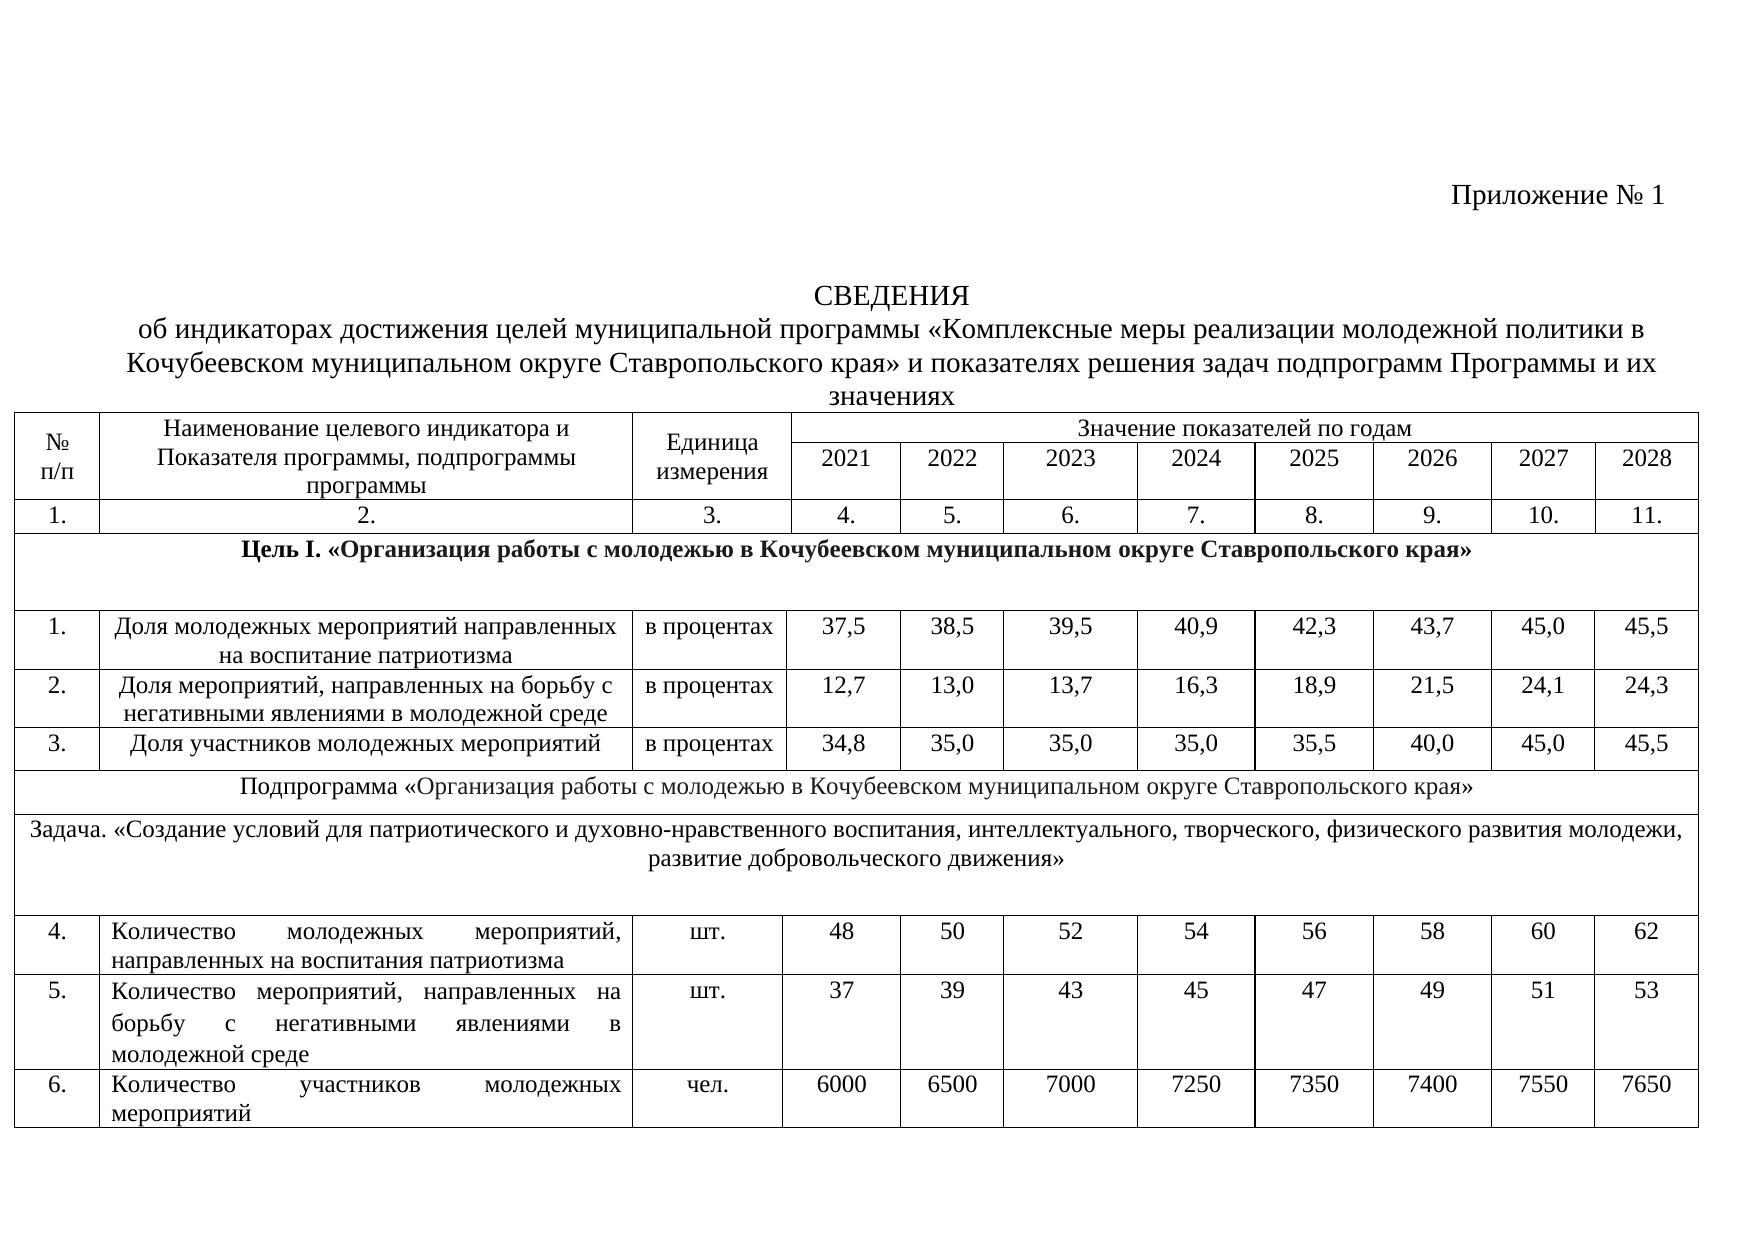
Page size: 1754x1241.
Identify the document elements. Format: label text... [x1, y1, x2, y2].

table_cell 11. [1596, 500, 1698, 533]
table_cell 7650 [1595, 1070, 1698, 1127]
table_cell 45,5 [1595, 611, 1698, 669]
table_cell 24,1 [1492, 670, 1594, 727]
table_cell 24,3 [1595, 670, 1698, 727]
table_cell 1. [15, 611, 99, 669]
table_cell в процентах [633, 611, 786, 669]
table_cell 42,3 [1256, 611, 1373, 669]
table_cell 9. [1374, 500, 1491, 533]
table_cell Количество мероприятий, направленных на борьбу с негативными явлениями в молодежной среде [100, 975, 632, 1068]
table_cell в процентах [633, 728, 786, 770]
table_header Значение показателей по годам [792, 413, 1698, 442]
table_cell 6. [15, 1070, 99, 1127]
table_cell 39 [901, 975, 1003, 1068]
table_cell 38,5 [901, 611, 1003, 669]
text СВЕДЕНИЯ [118, 278, 1665, 311]
table_cell чел. [633, 1070, 782, 1127]
table_cell 45,0 [1492, 728, 1594, 770]
table_header № п/п [15, 413, 99, 499]
table_cell 2022 [901, 443, 1003, 499]
table_cell 35,0 [901, 728, 1003, 770]
table_cell 1. [15, 500, 99, 533]
table_cell 45,0 [1492, 611, 1594, 669]
table_cell 2025 [1256, 443, 1373, 499]
table_header Единица измерения [633, 413, 791, 499]
table_cell 58 [1374, 916, 1491, 974]
table_cell шт. [633, 916, 782, 974]
table_cell 35,5 [1256, 728, 1373, 770]
table_cell 37,5 [787, 611, 900, 669]
table_cell 49 [1374, 975, 1491, 1068]
table_cell 3. [633, 500, 791, 533]
table_cell 2024 [1138, 443, 1254, 499]
table_cell 12,7 [787, 670, 900, 727]
table_cell 37 [783, 975, 900, 1068]
table_cell 53 [1595, 975, 1698, 1068]
table_cell 34,8 [787, 728, 900, 770]
table_cell 6. [1004, 500, 1137, 533]
table_cell 2023 [1004, 443, 1137, 499]
table_cell Доля молодежных мероприятий направленных на воспитание патриотизма [100, 611, 632, 669]
table_cell Доля участников молодежных мероприятий [100, 728, 632, 770]
table_cell 4. [792, 500, 900, 533]
table_cell 50 [901, 916, 1003, 974]
table_cell 5. [901, 500, 1003, 533]
table_cell 13,0 [901, 670, 1003, 727]
table_cell 7400 [1374, 1070, 1491, 1127]
table_cell 2028 [1596, 443, 1698, 499]
table_cell 8. [1256, 500, 1373, 533]
table_cell 39,5 [1004, 611, 1137, 669]
table_cell Подпрограмма «Организация работы с молодежью в Кочубеевском муниципальном округе Ставропольского края» [15, 771, 1698, 813]
table_cell 45 [1138, 975, 1254, 1068]
table_cell 2026 [1374, 443, 1491, 499]
text Приложение № 1 [118, 177, 1665, 211]
table_cell 2. [15, 670, 99, 727]
table_cell 62 [1595, 916, 1698, 974]
table_cell 21,5 [1374, 670, 1491, 727]
table_cell 7000 [1004, 1070, 1137, 1127]
table_cell Цель I. «Организация работы с молодежью в Кочубеевском муниципальном округе Ставропольского края» [15, 534, 1698, 610]
table_cell 5. [15, 975, 99, 1068]
table_cell 2027 [1492, 443, 1595, 499]
table_cell 35,0 [1138, 728, 1254, 770]
table_cell шт. [633, 975, 782, 1068]
text об индикаторах достижения целей муниципальной программы «Комплексные меры реализации молодежной политики в Кочубеевском муниципальном округе Ставропольского края» и показателях решения задач подпрограмм Программы и их значениях [118, 311, 1665, 412]
table_cell 35,0 [1004, 728, 1137, 770]
table_cell 40,0 [1374, 728, 1491, 770]
table_cell 48 [783, 916, 900, 974]
table_cell 6000 [783, 1070, 900, 1127]
table_cell 13,7 [1004, 670, 1137, 727]
table_cell 6500 [901, 1070, 1003, 1127]
table_cell 7250 [1138, 1070, 1254, 1127]
table_cell 7350 [1256, 1070, 1373, 1127]
table_cell Задача. «Создание условий для патриотического и духовно-нравственного воспитания, интеллектуального, творческого, физического развития молодежи, развитие добровольческого движения» [15, 815, 1698, 915]
table_cell 10. [1492, 500, 1595, 533]
table_cell 2. [100, 500, 632, 533]
table_header Наименование целевого индикатора и Показателя программы, подпрограммы программы [100, 413, 632, 499]
table_cell 51 [1492, 975, 1594, 1068]
table_cell 54 [1138, 916, 1254, 974]
table_cell в процентах [633, 670, 786, 727]
table_cell 16,3 [1138, 670, 1254, 727]
table_cell 43 [1004, 975, 1137, 1068]
table_cell 56 [1256, 916, 1373, 974]
table_cell 7. [1138, 500, 1254, 533]
table_cell Количество участников молодежных мероприятий [100, 1070, 632, 1127]
table_cell 60 [1492, 916, 1594, 974]
table_cell 3. [15, 728, 99, 770]
table_cell Количество молодежных мероприятий, направленных на воспитания патриотизма [100, 916, 632, 974]
table_cell 4. [15, 916, 99, 974]
table_cell 40,9 [1138, 611, 1254, 669]
table_cell 7550 [1492, 1070, 1594, 1127]
table_cell 43,7 [1374, 611, 1491, 669]
table_cell 18,9 [1256, 670, 1373, 727]
table_cell Доля мероприятий, направленных на борьбу с негативными явлениями в молодежной среде [100, 670, 632, 727]
table_cell 2021 [792, 443, 900, 499]
table_cell 45,5 [1595, 728, 1698, 770]
table_cell 52 [1004, 916, 1137, 974]
table_cell 47 [1256, 975, 1373, 1068]
